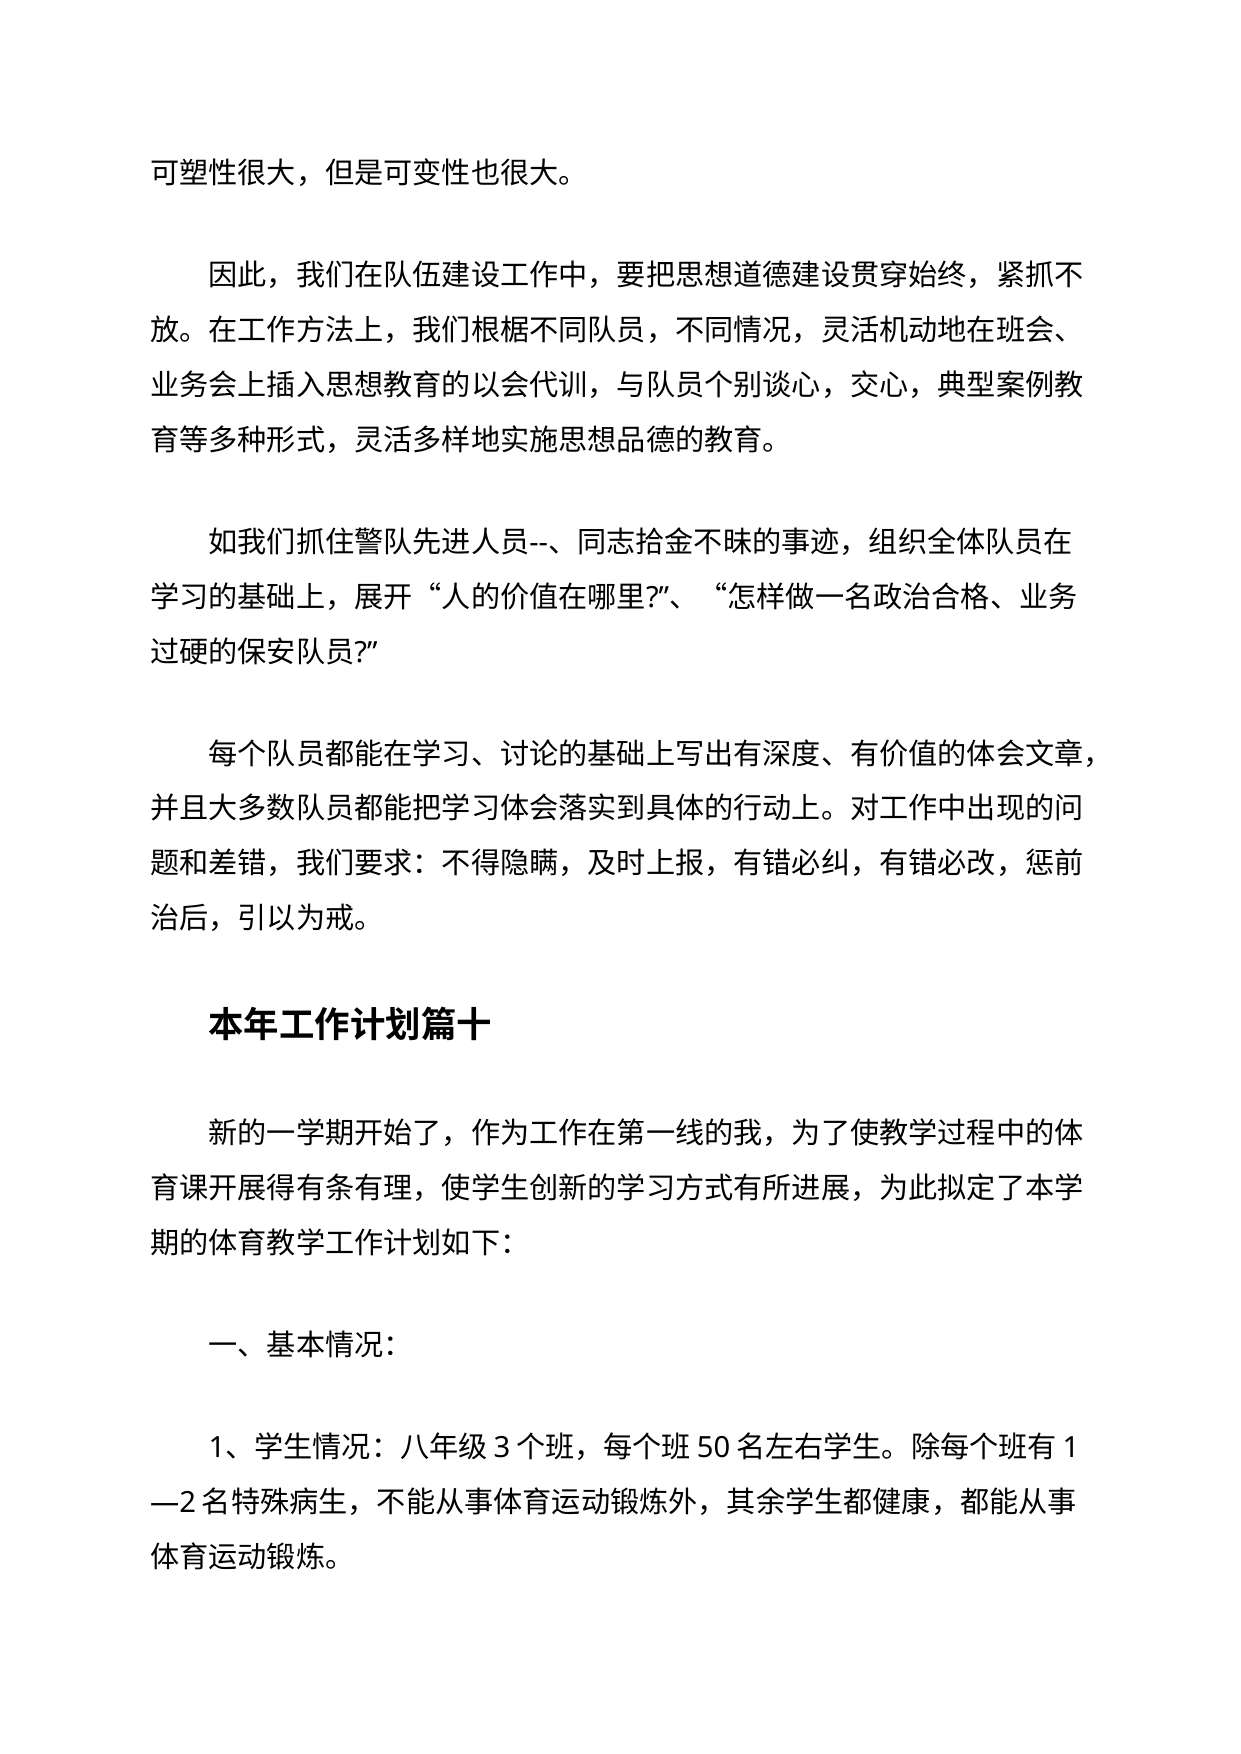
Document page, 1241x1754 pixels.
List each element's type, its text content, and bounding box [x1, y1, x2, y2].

text 一、基本情况： [150, 1322, 1090, 1364]
text 1、学生情况：八年级3个班，每个班50名左右学生。除每个班有1—2名特殊病生，不能从事体育运动锻炼外，其余学生都健康，都能从事体育运动锻炼。 [150, 1423, 1090, 1576]
text 本年工作计划篇十 [150, 997, 1090, 1048]
text 新的一学期开始了，作为工作在第一线的我，为了使教学过程中的体育课开展得有条有理，使学生创新的学习方式有所进展，为此拟定了本学期的体育教学工作计划如下： [150, 1110, 1090, 1262]
text 如我们抓住警队先进人员--、同志拾金不昧的事迹，组织全体队员在学习的基础上，展开“人的价值在哪里?”、“怎样做一名政治合格、业务过硬的保安队员?” [150, 518, 1090, 671]
text 每个队员都能在学习、讨论的基础上写出有深度、有价值的体会文章，并且大多数队员都能把学习体会落实到具体的行动上。对工作中出现的问题和差错，我们要求：不得隐瞒，及时上报，有错必纠，有错必改，惩前治后，引以为戒。 [150, 730, 1090, 937]
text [150, 150, 1090, 192]
text 因此，我们在队伍建设工作中，要把思想道德建设贯穿始终，紧抓不放。在工作方法上，我们根椐不同队员，不同情况，灵活机动地在班会、业务会上插入思想教育的以会代训，与队员个别谈心，交心，典型案例教育等多种形式，灵活多样地实施思想品德的教育。 [150, 252, 1090, 459]
